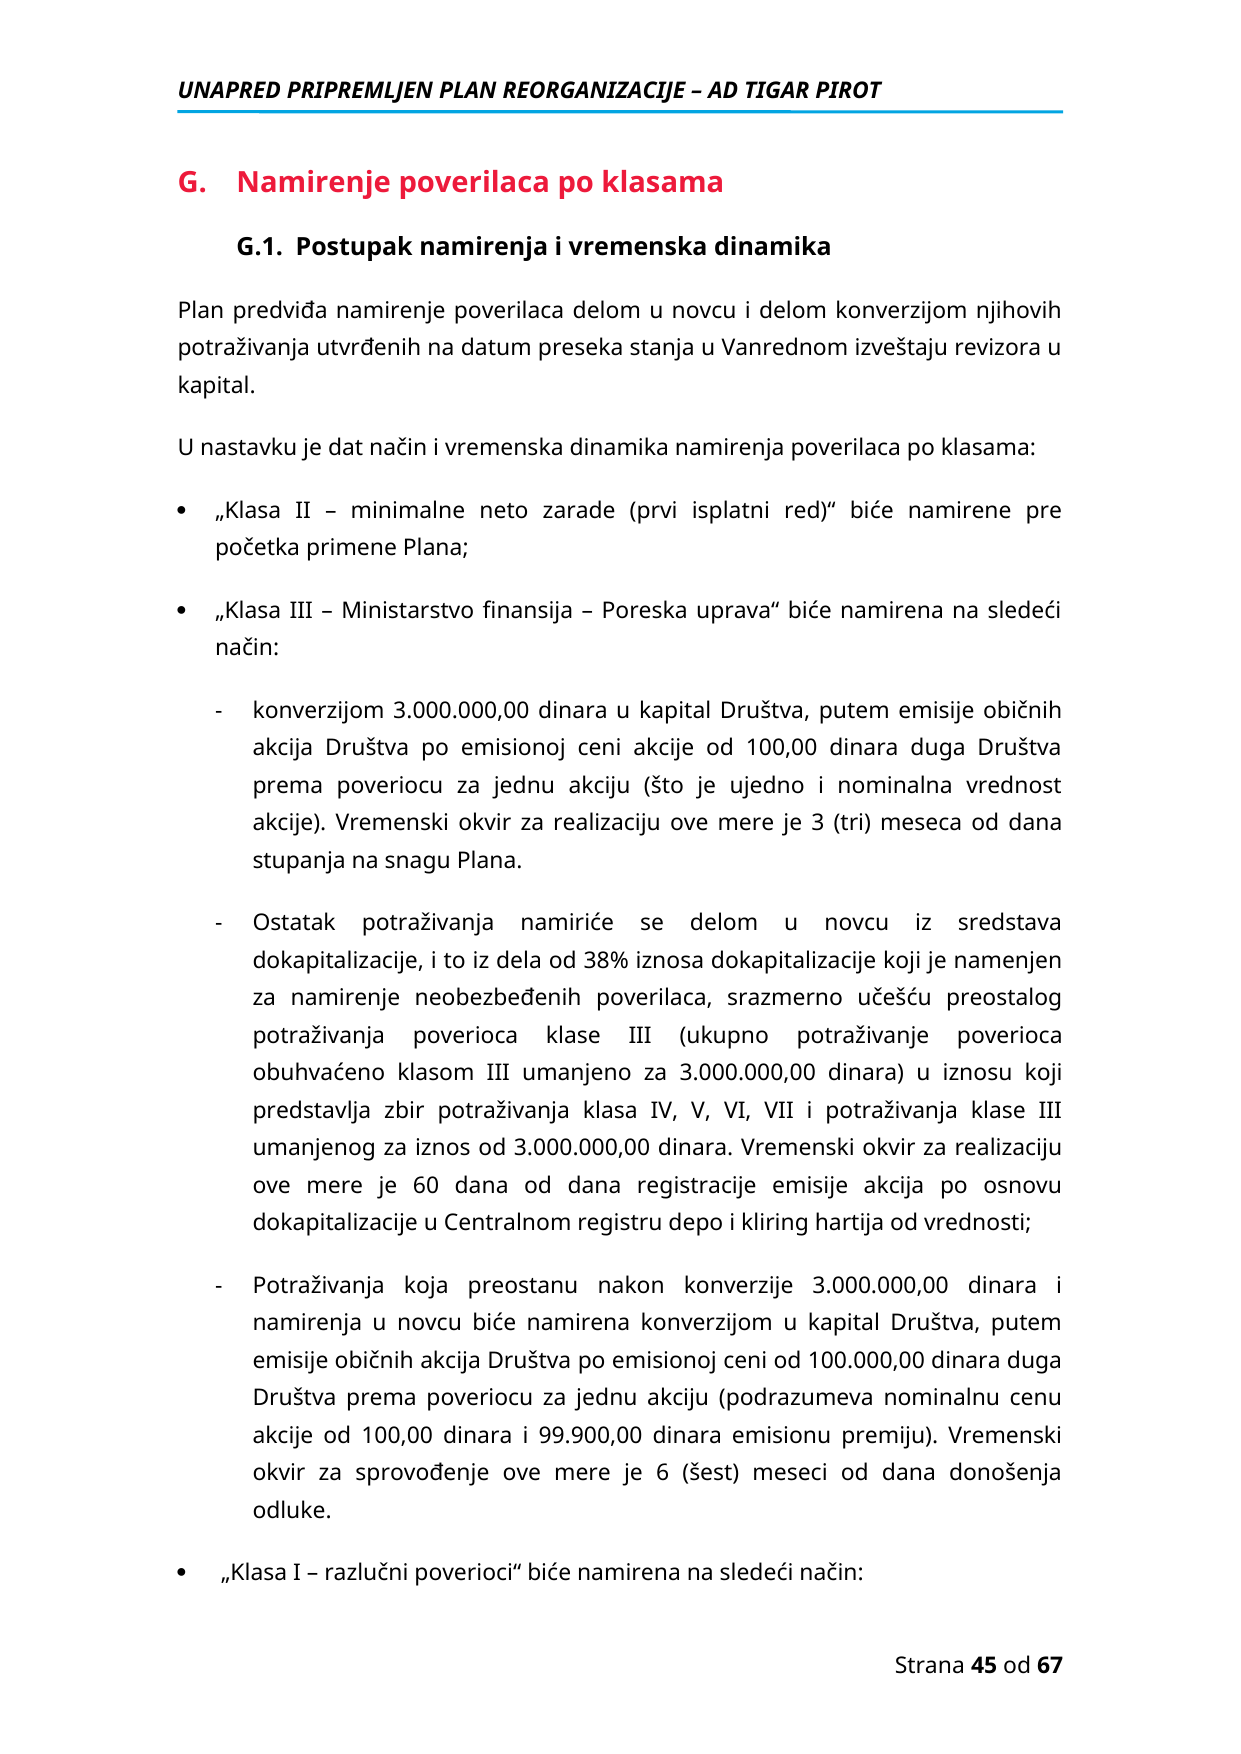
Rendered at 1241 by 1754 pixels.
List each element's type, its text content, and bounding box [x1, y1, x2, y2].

text U nastavku je dat način i vremenska dinamika namirenja poverilaca po klasama: [177, 425, 1063, 462]
list „Klasa II – minimalne neto zarade (prvi isplatni red)“ biće namirene pre početka primene Plana; [177, 487, 1063, 562]
list „Klasa III – Ministarstvo finansija – Poreska uprava“ biće namirena na sledeći način: [177, 587, 1063, 662]
list Ostatak potraživanja namiriće se delom u novcu iz sredstava dokapitalizacije, i to iz dela od 38% iznosa dokapitalizacije koji je namenjen za namirenje neobezbeđenih poverilaca, srazmerno učešću preostalog potraživanja poverioca klase III (ukupno potraživanje poverioca obuhvaćeno klasom III umanjeno za 3.000.000,00 dinara) u iznosu koji predstavlja zbir potraživanja klasa IV, V, VI, VII i potraživanja klase III umanjenog za iznos od 3.000.000,00 dinara. Vremenski okvir za realizaciju ove mere je 60 dana od dana registracije emisije akcija po osnovu dokapitalizacije u Centralnom registru depo i kliring hartija od vrednosti; [215, 900, 1063, 1237]
list Potraživanja koja preostanu nakon konverzije 3.000.000,00 dinara i namirenja u novcu biće namirena konverzijom u kapital Društva, putem emisije običnih akcija Društva po emisionoj ceni od 100.000,00 dinara duga Društva prema poveriocu za jednu akciju (podrazumeva nominalnu cenu akcije od 100,00 dinara i 99.900,00 dinara emisionu premiju). Vremenski okvir za sprovođenje ove mere je 6 (šest) meseci od dana donošenja odluke. [215, 1262, 1063, 1525]
list konverzijom 3.000.000,00 dinara u kapital Društva, putem emisije običnih akcija Društva po emisionoj ceni akcije od 100,00 dinara duga Društva prema poveriocu za jednu akciju (što je ujedno i nominalna vrednost akcije). Vremenski okvir za realizaciju ove mere je 3 (tri) meseca od dana stupanja na snagu Plana. [215, 687, 1063, 875]
subtitle G.1. Postupak namirenja i vremenska dinamika [236, 225, 1063, 262]
text Plan predviđa namirenje poverilaca delom u novcu i delom konverzijom njihovih potraživanja utvrđenih na datum preseka stanja u Vanrednom izveštaju revizora u kapital. [177, 287, 1063, 400]
subtitle Namirenje poverilaca po klasama [177, 162, 1063, 200]
list „Klasa I – razlučni poverioci“ biće namirena na sledeći način: [177, 1550, 1063, 1587]
